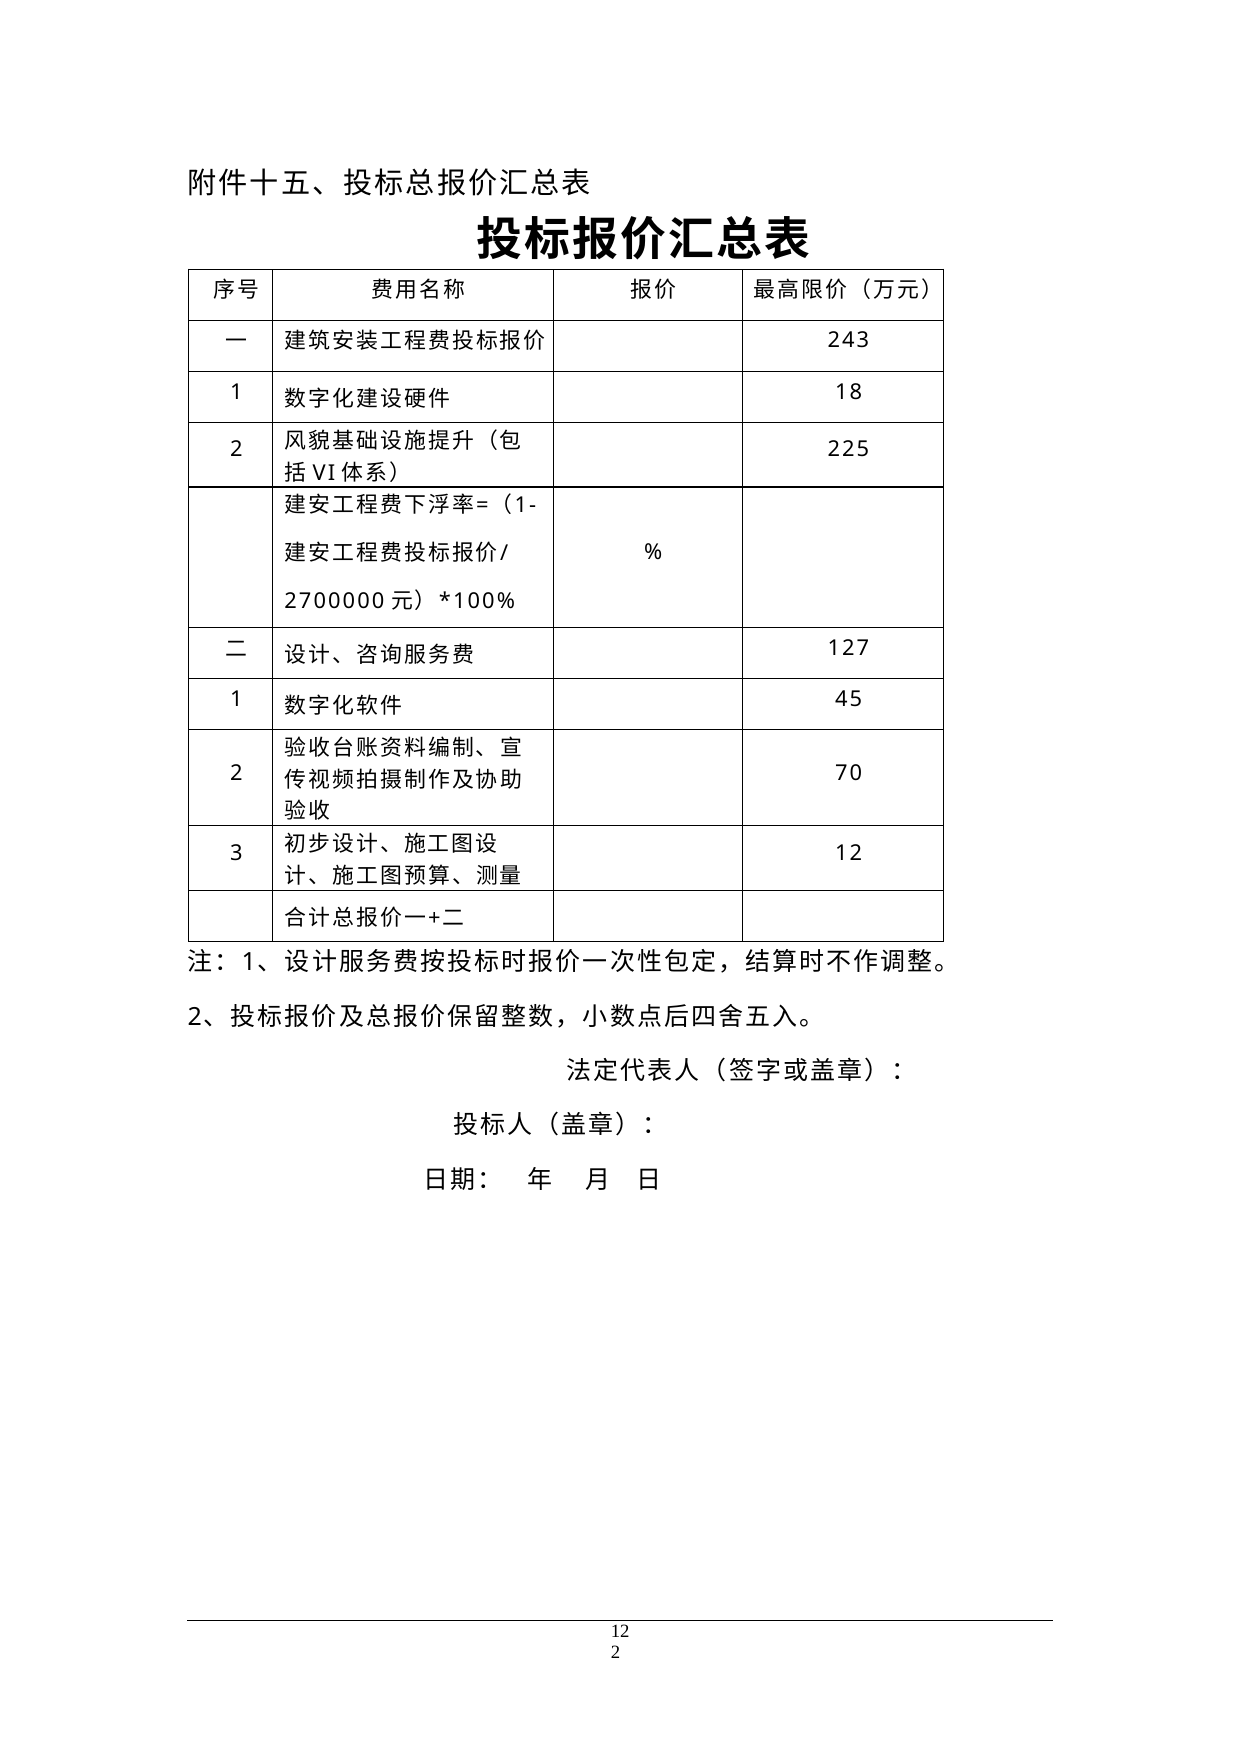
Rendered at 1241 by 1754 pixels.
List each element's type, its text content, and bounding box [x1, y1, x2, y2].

table_cell 3 [189, 826, 272, 889]
text 附件十五、投标总报价汇总表 [187, 160, 1053, 202]
table_cell 一 [189, 321, 272, 371]
table_cell 合计总报价一+二 [273, 891, 553, 941]
table_cell 12 [743, 826, 943, 889]
table_cell 70 [743, 730, 943, 825]
table_cell 建筑安装工程费投标报价 [273, 321, 553, 371]
table_cell 1 [189, 679, 272, 729]
table_cell 设计、咨询服务费 [273, 628, 553, 678]
text 投标报价汇总表 [187, 202, 1053, 268]
table_cell [743, 488, 943, 627]
table_cell [554, 628, 742, 678]
table_cell [554, 321, 742, 371]
table_cell 2 [189, 423, 272, 486]
table_cell 225 [743, 423, 943, 486]
table_cell 建安工程费下浮率=（1-建安工程费投标报价/ 2700000元）*100% [273, 488, 553, 627]
table_cell [554, 730, 742, 825]
table_cell 18 [743, 372, 943, 422]
table_cell 1 [189, 372, 272, 422]
table_cell 二 [189, 628, 272, 678]
table_cell [189, 488, 272, 627]
text 日期： 年 月 日 [187, 1159, 1053, 1196]
table_cell 验收台账资料编制、宣传视频拍摄制作及协助验收 [273, 730, 553, 825]
table_header 最高限价（万元） [743, 270, 943, 319]
table_cell 127 [743, 628, 943, 678]
table_cell 风貌基础设施提升（包括VI体系） [273, 423, 553, 486]
table_cell 数字化软件 [273, 679, 553, 729]
table_cell 2 [189, 730, 272, 825]
table_header 费用名称 [273, 270, 553, 319]
table_cell [554, 372, 742, 422]
table_cell 初步设计、施工图设计、施工图预算、测量 [273, 826, 553, 889]
table_cell 243 [743, 321, 943, 371]
table_cell 45 [743, 679, 943, 729]
text 2、投标报价及总报价保留整数，小数点后四舍五入。 [187, 996, 1053, 1032]
table_cell 数字化建设硬件 [273, 372, 553, 422]
table_cell [554, 679, 742, 729]
text 注：1、设计服务费按投标时报价一次性包定，结算时不作调整。 [187, 942, 1053, 978]
table_cell [189, 891, 272, 941]
table_cell [554, 891, 742, 941]
text 法定代表人（签字或盖章）： [187, 1051, 1053, 1087]
table_cell % [554, 488, 742, 627]
table_cell [554, 826, 742, 889]
table_header 报价 [554, 270, 742, 319]
table_header 序号 [189, 270, 272, 319]
table_cell [743, 891, 943, 941]
table_cell [554, 423, 742, 486]
text 投标人（盖章）： [187, 1105, 1053, 1141]
